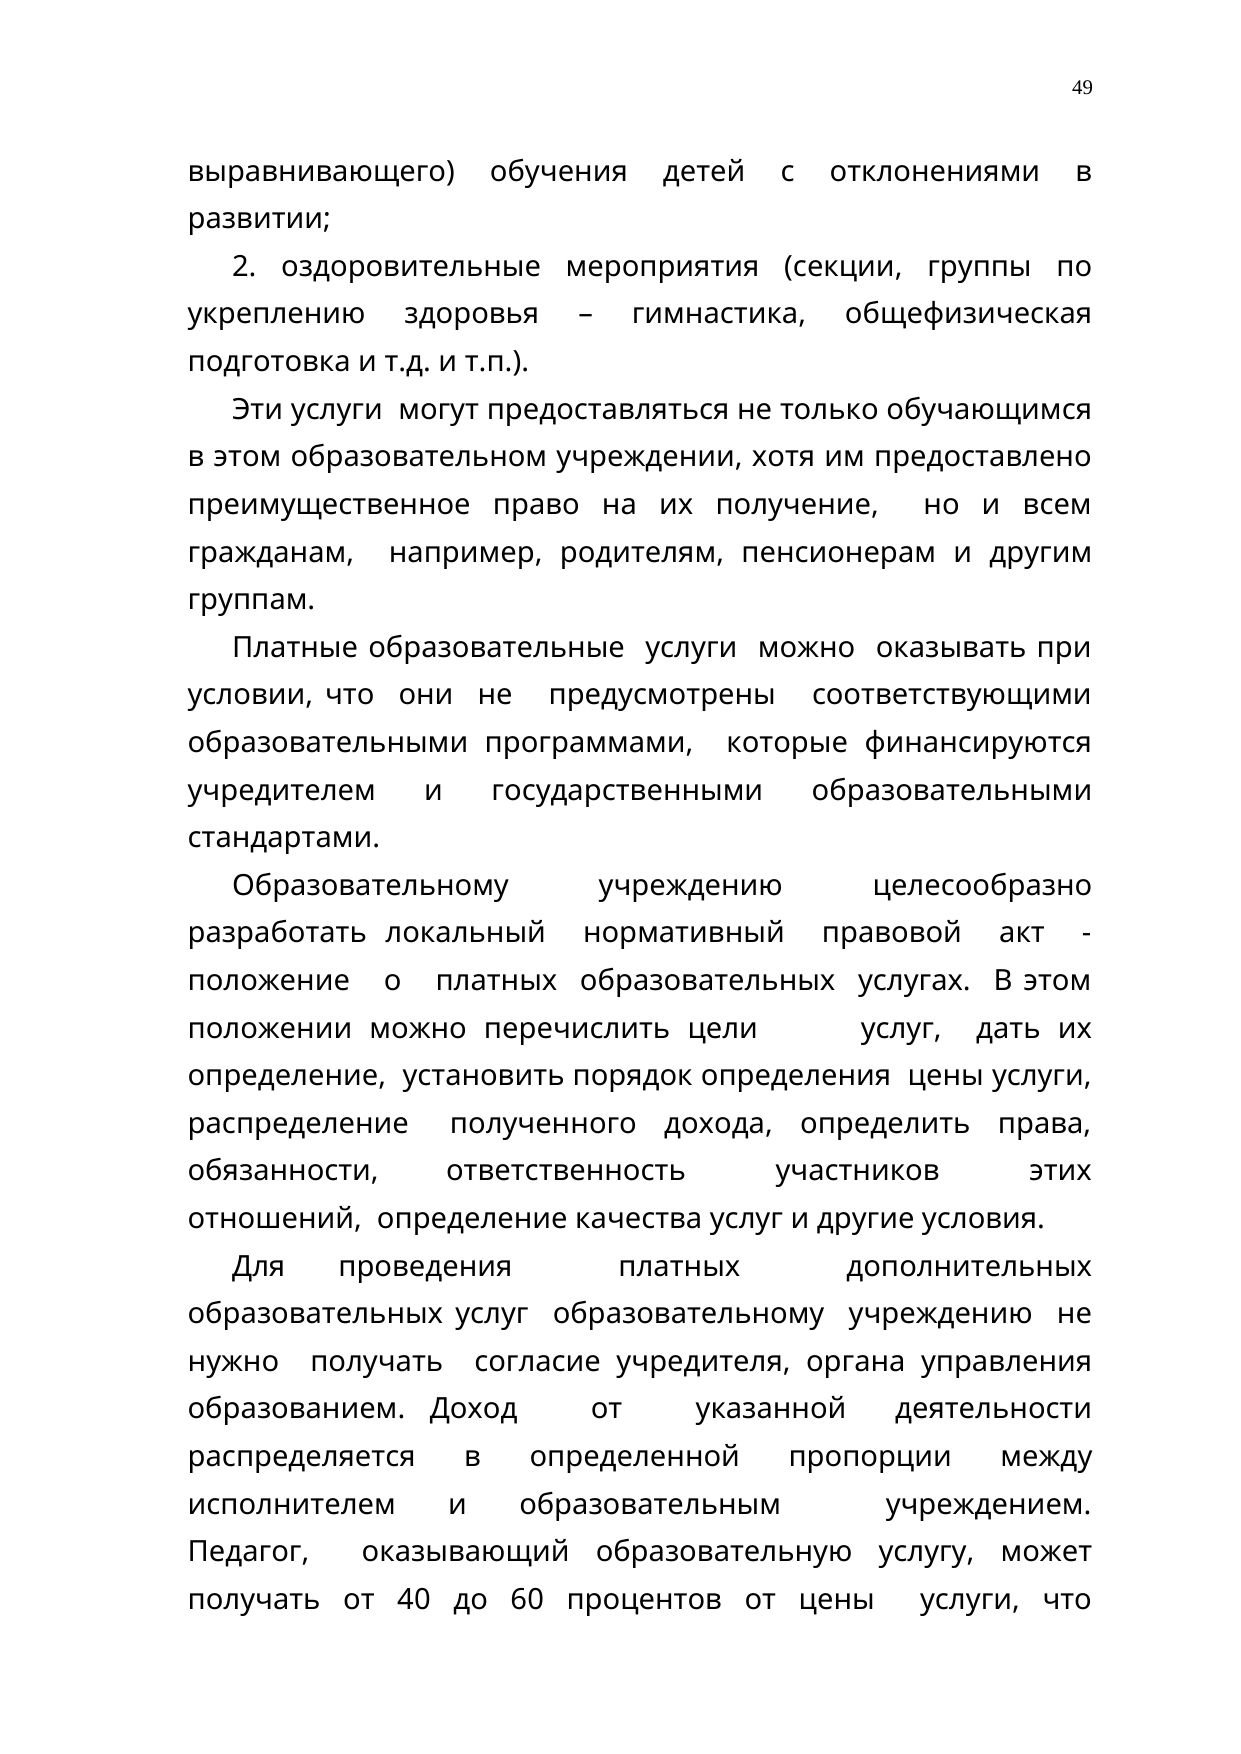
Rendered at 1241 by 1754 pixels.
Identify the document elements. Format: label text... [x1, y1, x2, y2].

text Образовательному учреждению целесообразно разработать локальный нормативный правовой акт - положение о платных образовательных услугах. В этом положении можно перечислить цели услуг, дать их определение, установить порядок определения цены услуги, распределение полученного дохода, определить права, обязанности, ответственность участников этих отношений, определение качества услуг и другие условия. [187, 864, 1093, 1237]
text Эти услуги могут предоставляться не только обучающимся в этом образовательном учреждении, хотя им предоставлено преимущественное право на их получение, но и всем гражданам, например, родителям, пенсионерам и другим группам. [187, 388, 1093, 618]
text 2. оздоровительные мероприятия (секции, группы по укреплению здоровья – гимнастика, общефизическая подготовка и т.д. и т.п.). [187, 245, 1093, 380]
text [187, 150, 1093, 237]
text Платные образовательные услуги можно оказывать при условии, что они не предусмотрены соответствующими образовательными программами, которые финансируются учредителем и государственными образовательными стандартами. [187, 626, 1093, 856]
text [187, 1245, 1093, 1618]
